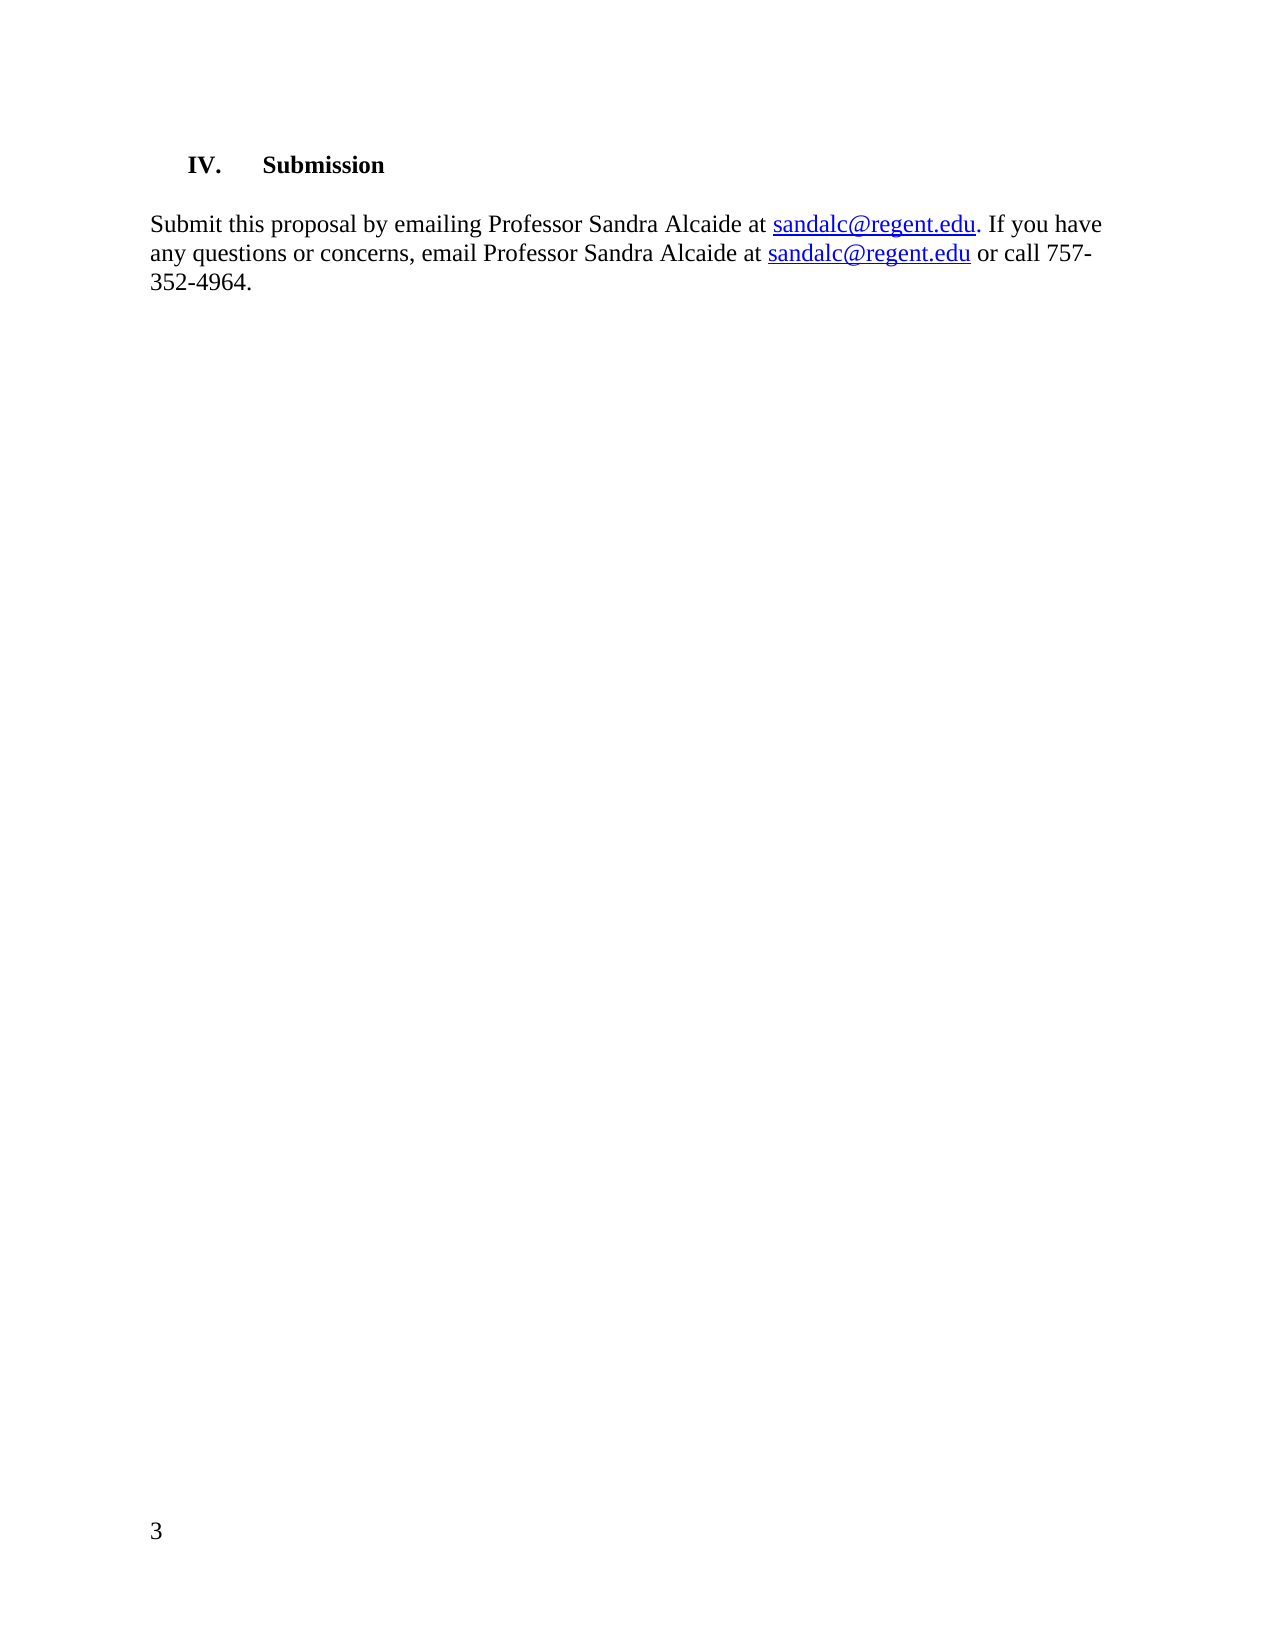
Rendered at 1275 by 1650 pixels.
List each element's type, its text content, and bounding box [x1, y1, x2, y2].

text Submit this proposal by emailing Professor Sandra Alcaide at sandalc@regent.edu. If you have any questions or concerns, email Professor Sandra Alcaide at sandalc@regent.edu or call 757-352-4964. [150, 267, 1125, 353]
list Submission [187, 207, 1125, 267]
